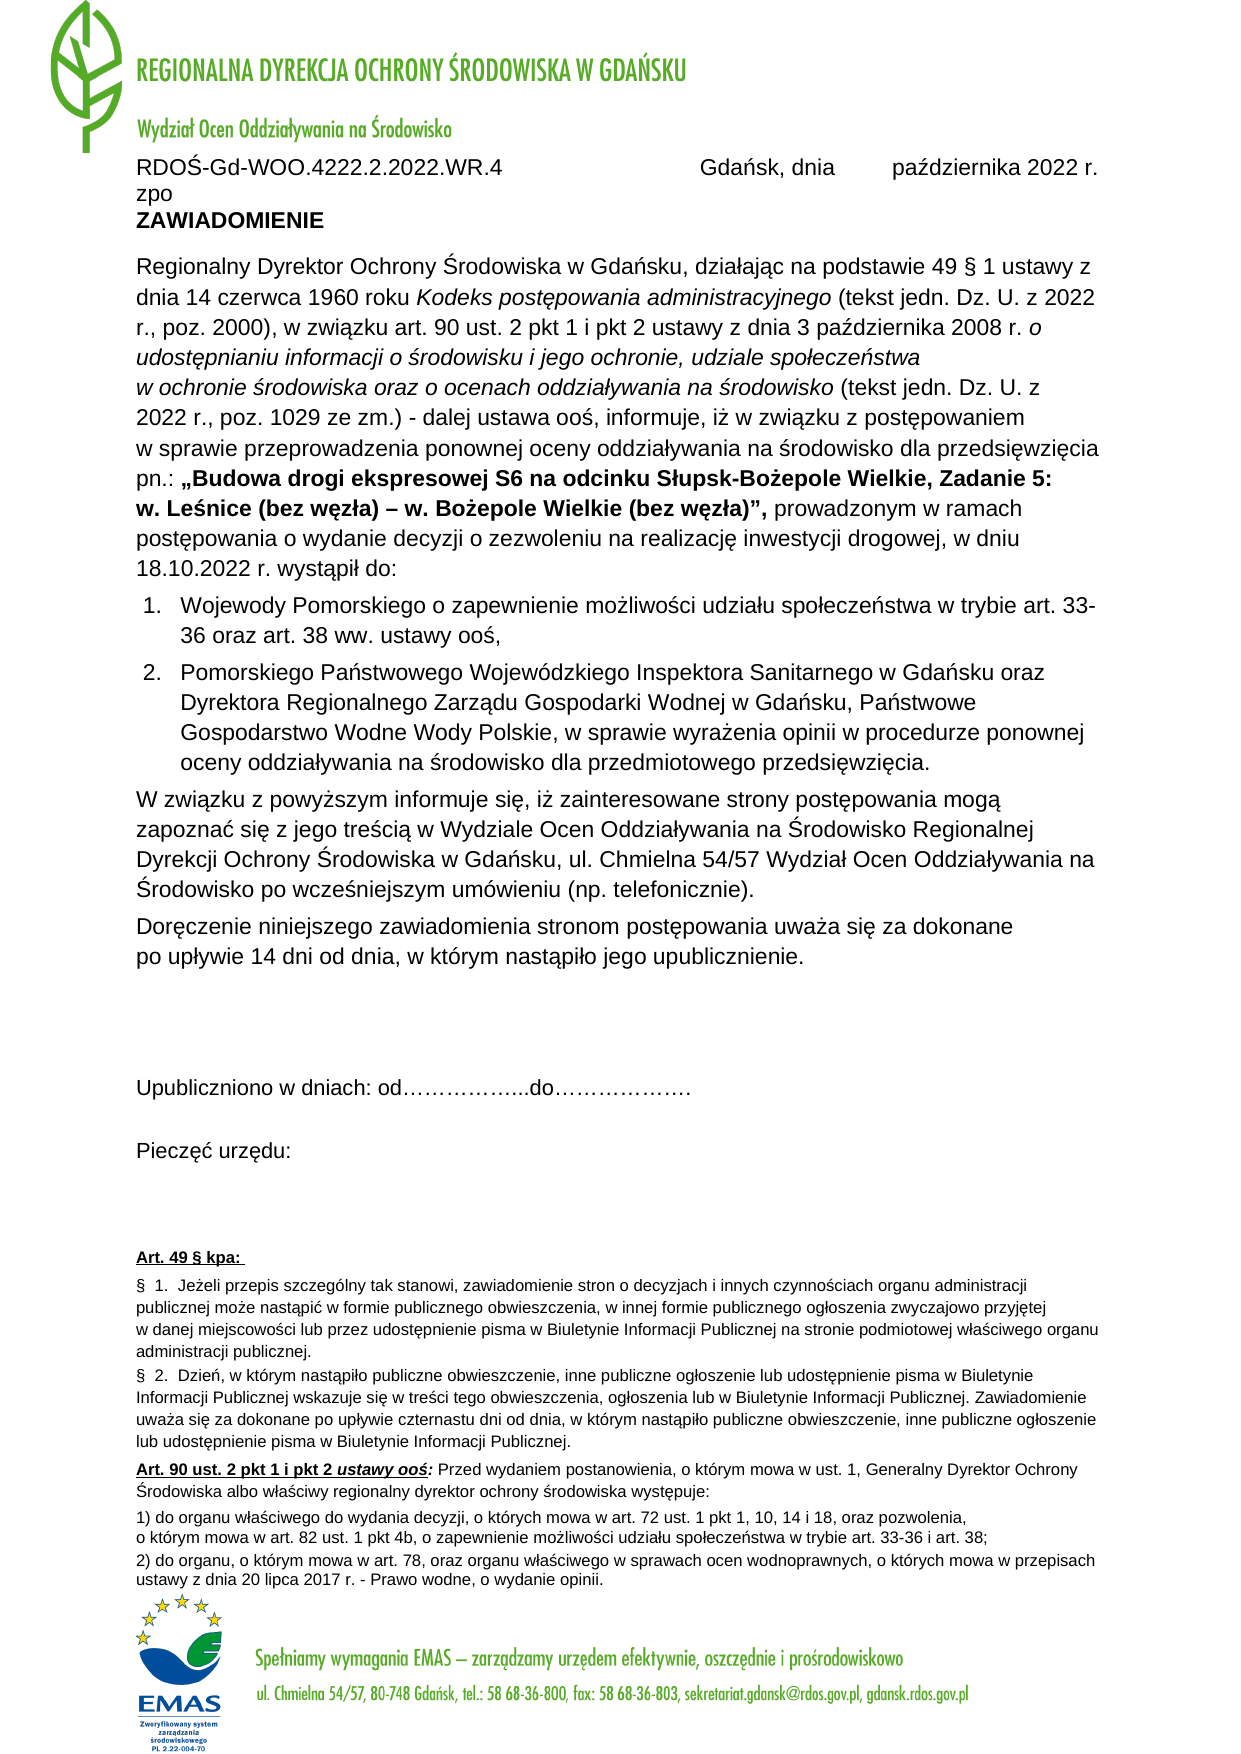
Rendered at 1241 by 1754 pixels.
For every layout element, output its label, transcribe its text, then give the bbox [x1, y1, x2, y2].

text Pieczęć urzędu: [136, 1138, 1104, 1163]
list Pomorskiego Państwowego Wojewódzkiego Inspektora Sanitarnego w Gdańsku oraz Dyrektora Regionalnego Zarządu Gospodarki Wodnej w Gdańsku, Państwowe Gospodarstwo Wodne Wody Polskie, w sprawie wyrażenia opinii w procedurze ponownej oceny oddziaływania na środowisko dla przedmiotowego przedsięwzięcia. [143, 658, 1104, 776]
text W związku z powyższym informuje się, iż zainteresowane strony postępowania mogą zapoznać się z jego treścią w Wydziale Ocen Oddziaływania na Środowisko Regionalnej Dyrekcji Ochrony Środowiska w Gdańsku, ul. Chmielna 54/57 Wydział Ocen Oddziaływania na Środowisko po wcześniejszym umówieniu (np. telefonicznie). [136, 786, 1104, 903]
text zpo [136, 180, 1104, 207]
text 2) do organu, o którym mowa w art. 78, oraz organu właściwego w sprawach ocen wodnoprawnych, o których mowa w przepisach ustawy z dnia 20 lipca 2017 r. - Prawo wodne, o wydanie opinii. [136, 1551, 1104, 1589]
text § 2. Dzień, w którym nastąpiło publiczne obwieszczenie, inne publiczne ogłoszenie lub udostępnienie pisma w Biuletynie Informacji Publicznej wskazuje się w treści tego obwieszczenia, ogłoszenia lub w Biuletynie Informacji Publicznej. Zawiadomienie uważa się za dokonane po upływie czternastu dni od dnia, w którym nastąpiło publiczne obwieszczenie, inne publiczne ogłoszenie lub udostępnienie pisma w Biuletynie Informacji Publicznej. [136, 1366, 1104, 1451]
text Doręczenie niniejszego zawiadomienia stronom postępowania uważa się za dokonane po upływie 14 dni od dnia, w którym nastąpiło jego upublicznienie. [136, 913, 1104, 969]
picture [135, 1593, 1081, 1754]
text ZAWIADOMIENIE [136, 207, 1104, 233]
text Regionalny Dyrektor Ochrony Środowiska w Gdańsku, działając na podstawie 49 § 1 ustawy z dnia 14 czerwca 1960 roku Kodeks postępowania administracyjnego (tekst jedn. Dz. U. z 2022 r., poz. 2000), w związku art. 90 ust. 2 pkt 1 i pkt 2 ustawy z dnia 3 października 2008 r. o udostępnianiu informacji o środowisku i jego ochronie, udziale społeczeństwa w ochronie środowiska oraz o ocenach oddziaływania na środowisko (tekst jedn. Dz. U. z 2022 r., poz. 1029 ze zm.) - dalej ustawa ooś, informuje, iż w związku z postępowaniem w sprawie przeprowadzenia ponownej oceny oddziaływania na środowisko dla przedsięwzięcia pn.: „Budowa drogi ekspresowej S6 na odcinku Słupsk-Bożepole Wielkie, Zadanie 5: w. Leśnice (bez węzła) – w. Bożepole Wielkie (bez węzła)”, prowadzonym w ramach postępowania o wydanie decyzji o zezwoleniu na realizację inwestycji drogowej, w dniu 18.10.2022 r. wystąpił do: [136, 253, 1104, 582]
text Art. 90 ust. 2 pkt 1 i pkt 2 ustawy ooś: Przed wydaniem postanowienia, o którym mowa w ust. 1, Generalny Dyrektor Ochrony Środowiska albo właściwy regionalny dyrektor ochrony środowiska występuje: [136, 1460, 1104, 1501]
list Wojewody Pomorskiego o zapewnienie możliwości udziału społeczeństwa w trybie art. 33-36 oraz art. 38 ww. ustawy ooś, [143, 592, 1104, 648]
text RDOŚ-Gd-WOO.4222.2.2022.WR.4 Gdańsk, dnia października 2022 r. [136, 154, 1104, 180]
text 1) do organu właściwego do wydania decyzji, o których mowa w art. 72 ust. 1 pkt 1, 10, 14 i 18, oraz pozwolenia, o którym mowa w art. 82 ust. 1 pkt 4b, o zapewnienie możliwości udziału społeczeństwa w trybie art. 33-36 i art. 38; [136, 1508, 1104, 1547]
picture [47, 0, 852, 154]
text Upubliczniono w dniach: od……………...do………………. [136, 1075, 1104, 1100]
text Art. 49 § kpa: [136, 1248, 1104, 1267]
text § 1. Jeżeli przepis szczególny tak stanowi, zawiadomienie stron o decyzjach i innych czynnościach organu administracji publicznej może nastąpić w formie publicznego obwieszczenia, w innej formie publicznego ogłoszenia zwyczajowo przyjętej w danej miejscowości lub przez udostępnienie pisma w Biuletynie Informacji Publicznej na stronie podmiotowej właściwego organu administracji publicznej. [136, 1276, 1104, 1361]
